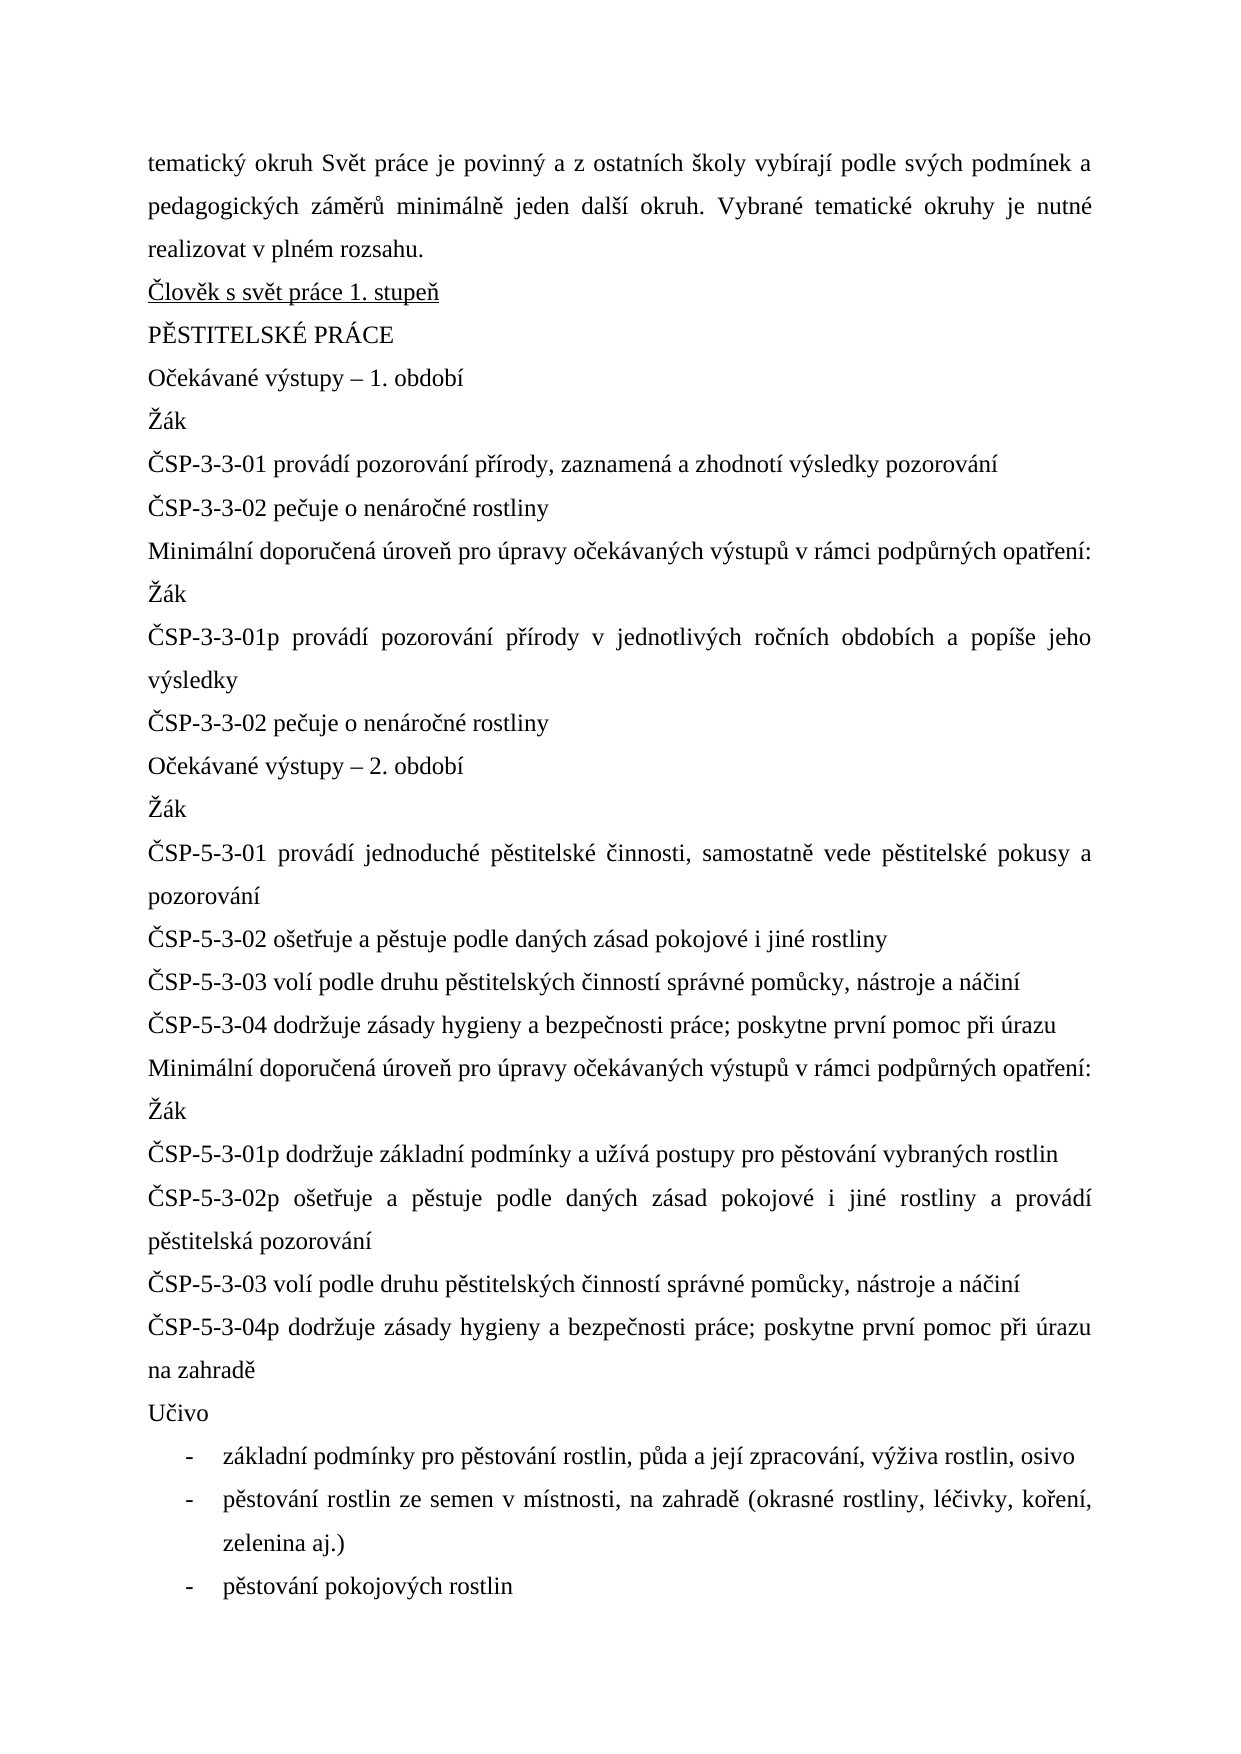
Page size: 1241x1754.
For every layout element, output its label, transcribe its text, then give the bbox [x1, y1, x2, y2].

text Člověk s svět práce 1. stupeň [148, 277, 1093, 306]
text ČSP-5-3-03 volí podle druhu pěstitelských činností správné pomůcky, nástroje a náčiní [148, 1269, 1093, 1298]
text Žák [148, 1096, 1093, 1125]
text Očekávané výstupy – 2. období [148, 751, 1093, 780]
text ČSP-3-3-02 pečuje o nenáročné rostliny [148, 708, 1093, 737]
text ČSP-5-3-02p ošetřuje a pěstuje podle daných zásad pokojové i jiné rostliny a provádí pěstitelská pozorování [148, 1183, 1093, 1254]
text ČSP-3-3-02 pečuje o nenáročné rostliny [148, 493, 1093, 521]
text ČSP-5-3-01 provádí jednoduché pěstitelské činnosti, samostatně vede pěstitelské pokusy a pozorování [148, 838, 1093, 909]
text ČSP-5-3-04p dodržuje zásady hygieny a bezpečnosti práce; poskytne první pomoc při úrazu na zahradě [148, 1312, 1093, 1384]
text Učivo [148, 1398, 1093, 1427]
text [148, 148, 1093, 263]
text PĚSTITELSKÉ PRÁCE [148, 320, 1093, 349]
text ČSP-3-3-01 provádí pozorování přírody, zaznamená a zhodnotí výsledky pozorování [148, 449, 1093, 478]
list pěstování rostlin ze semen v místnosti, na zahradě (okrasné rostliny, léčivky, koření, zelenina aj.) [185, 1484, 1093, 1556]
list základní podmínky pro pěstování rostlin, půda a její zpracování, výživa rostlin, osivo [185, 1441, 1093, 1470]
text ČSP-3-3-01p provádí pozorování přírody v jednotlivých ročních obdobích a popíše jeho výsledky [148, 622, 1093, 694]
text Minimální doporučená úroveň pro úpravy očekávaných výstupů v rámci podpůrných opatření: [148, 536, 1093, 564]
text ČSP-5-3-01p dodržuje základní podmínky a užívá postupy pro pěstování vybraných rostlin [148, 1139, 1093, 1168]
text Žák [148, 406, 1093, 435]
list pěstování pokojových rostlin [185, 1571, 1093, 1599]
text Minimální doporučená úroveň pro úpravy očekávaných výstupů v rámci podpůrných opatření: [148, 1053, 1093, 1082]
text Žák [148, 794, 1093, 823]
text ČSP-5-3-04 dodržuje zásady hygieny a bezpečnosti práce; poskytne první pomoc při úrazu [148, 1010, 1093, 1039]
text ČSP-5-3-02 ošetřuje a pěstuje podle daných zásad pokojové i jiné rostliny [148, 924, 1093, 953]
text ČSP-5-3-03 volí podle druhu pěstitelských činností správné pomůcky, nástroje a náčiní [148, 967, 1093, 996]
text Žák [148, 579, 1093, 608]
text Očekávané výstupy – 1. období [148, 363, 1093, 392]
